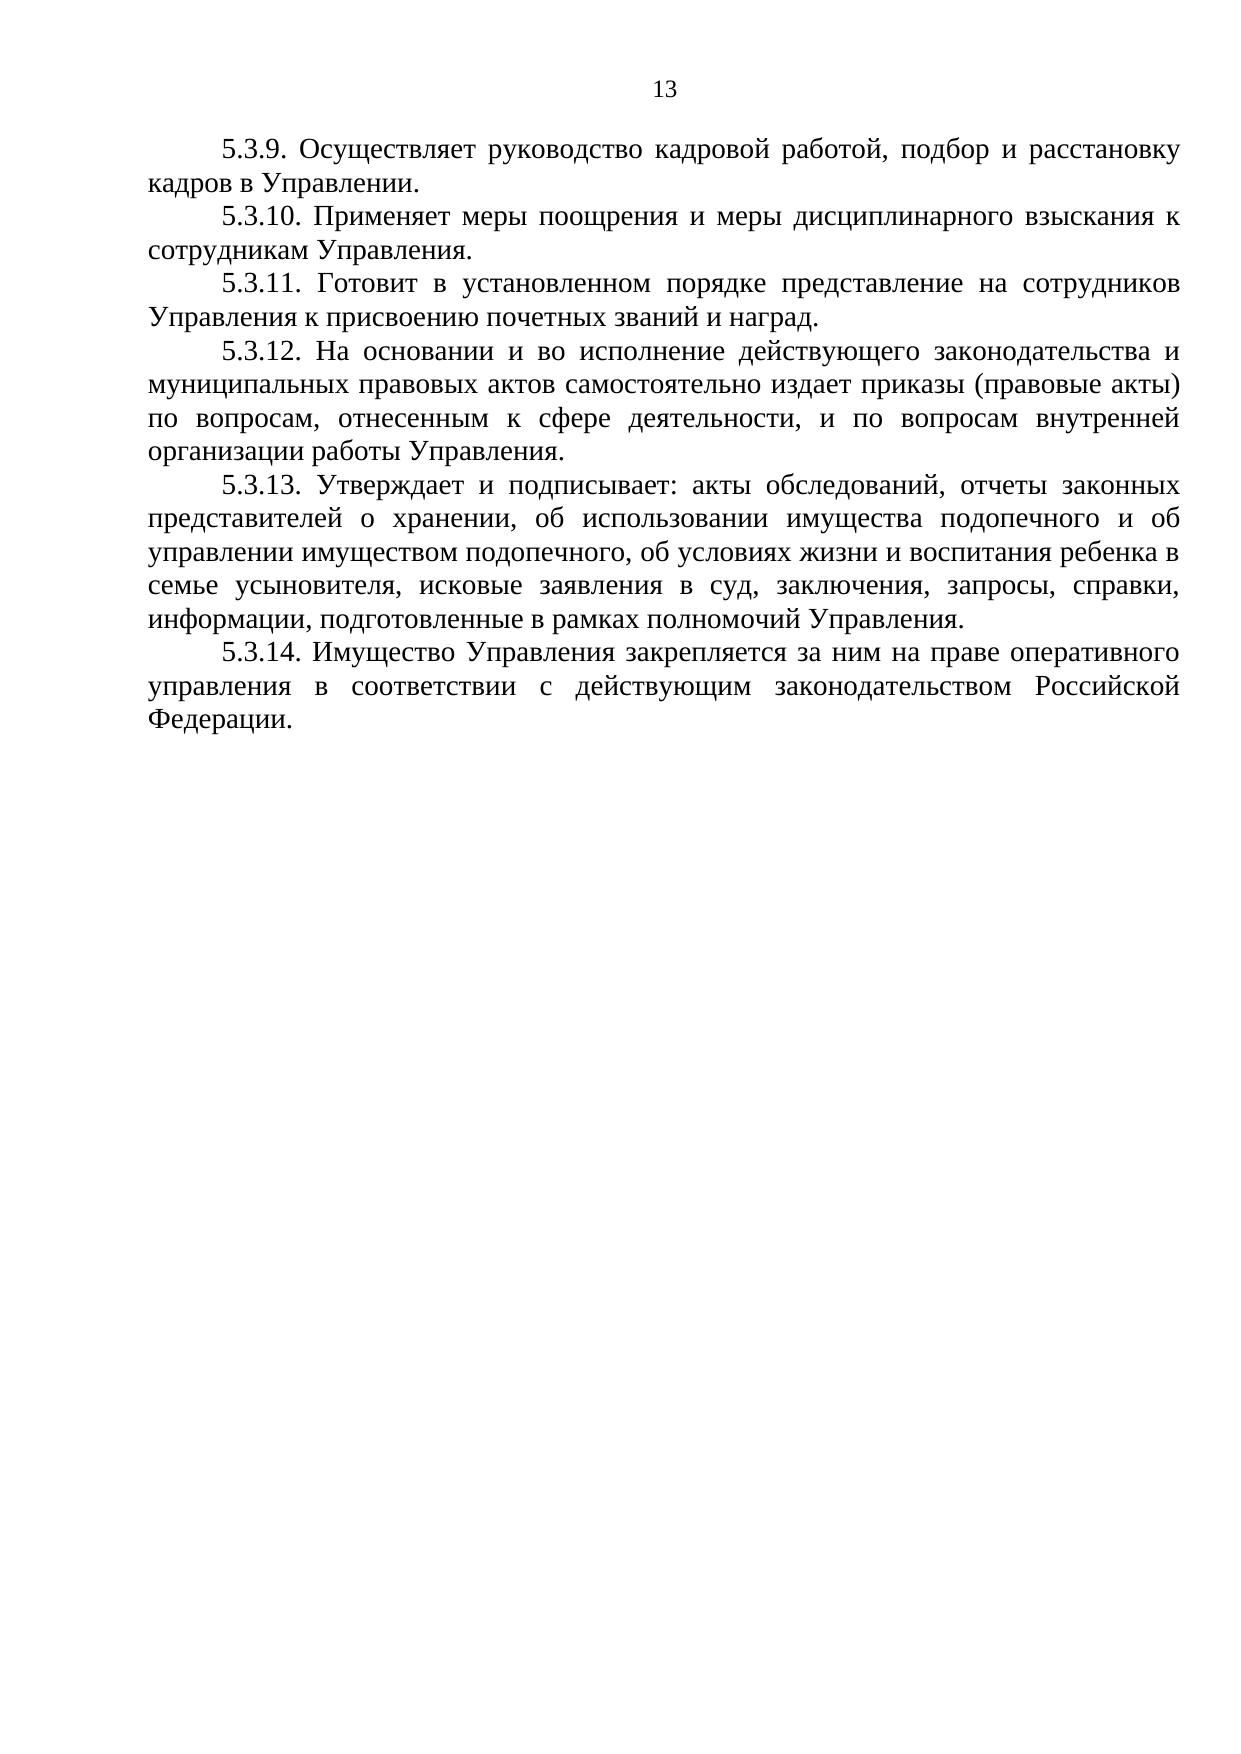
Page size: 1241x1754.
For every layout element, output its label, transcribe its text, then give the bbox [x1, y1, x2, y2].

text 5.3.10. Применяет меры поощрения и меры дисциплинарного взыскания к сотрудникам Управления. [148, 198, 1181, 266]
text 5.3.12. На основании и во исполнение действующего законодательства и муниципальных правовых актов самостоятельно издает приказы (правовые акты) по вопросам, отнесенным к сфере деятельности, и по вопросам внутренней организации работы Управления. [148, 333, 1181, 467]
text 5.3.11. Готовит в установленном порядке представление на сотрудников Управления к присвоению почетных званий и наград. [148, 266, 1181, 333]
text 5.3.9. Осуществляет руководство кадровой работой, подбор и расстановку кадров в Управлении. [148, 131, 1181, 198]
text 5.3.14. Имущество Управления закрепляется за ним на праве оперативного управления в соответствии с действующим законодательством Российской Федерации. [148, 634, 1181, 735]
text 5.3.13. Утверждает и подписывает: акты обследований, отчеты законных представителей о хранении, об использовании имущества подопечного и об управлении имуществом подопечного, об условиях жизни и воспитания ребенка в семье усыновителя, исковые заявления в суд, заключения, запросы, справки, информации, подготовленные в рамках полномочий Управления. [148, 467, 1181, 634]
